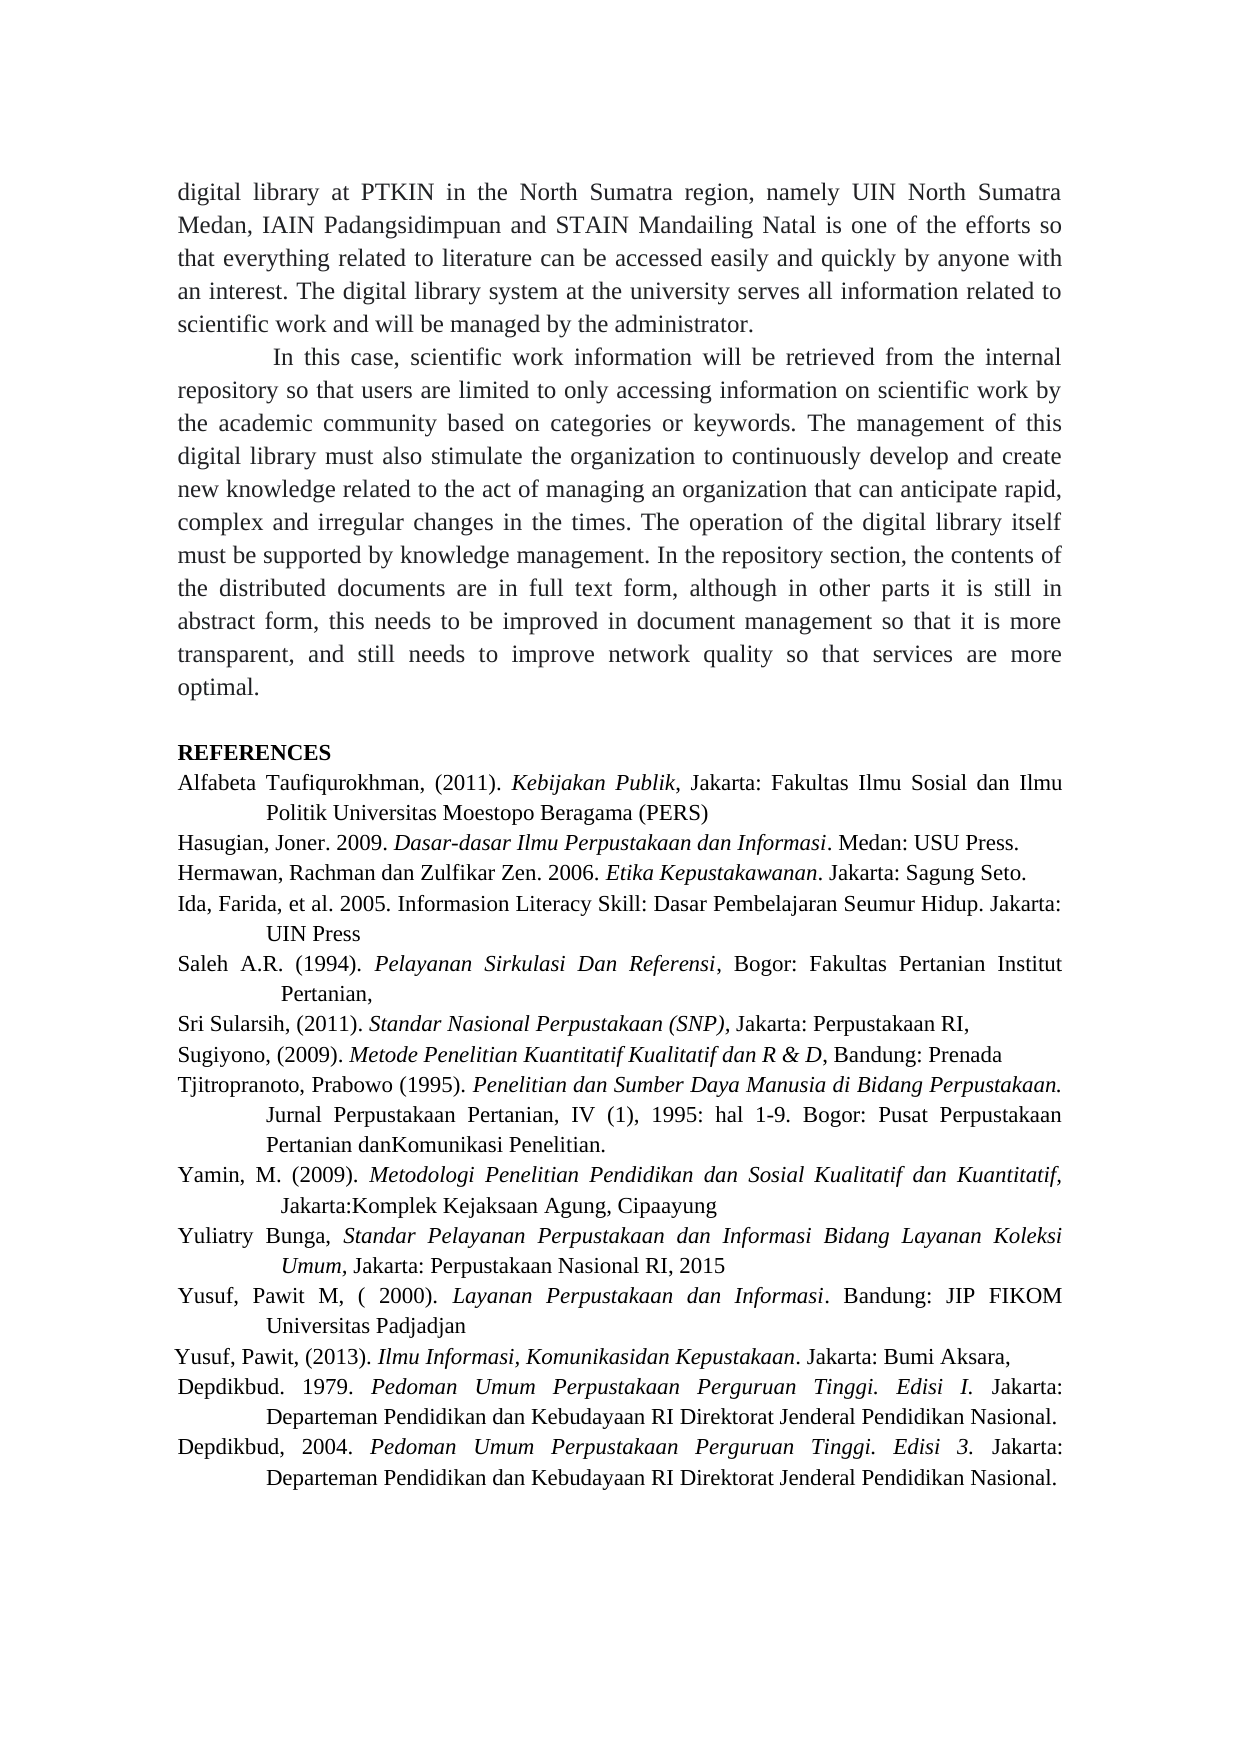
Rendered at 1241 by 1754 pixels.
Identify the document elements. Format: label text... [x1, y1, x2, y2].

text Tjitropranoto, Prabowo (1995). Penelitian dan Sumber Daya Manusia di Bidang Perpustakaan. Jurnal Perpustakaan Pertanian, IV (1), 1995: hal 1-9. Bogor: Pusat Perpustakaan Pertanian danKomunikasi Penelitian. [177, 1071, 1063, 1158]
text Saleh A.R. (1994). Pelayanan Sirkulasi Dan Referensi, Bogor: Fakultas Pertanian Institut Pertanian, [177, 950, 1063, 1007]
text Alfabeta Taufiqurokhman, (2011). Kebijakan Publik, Jakarta: Fakultas Ilmu Sosial dan Ilmu Politik Universitas Moestopo Beragama (PERS) [177, 769, 1063, 825]
text REFERENCES [177, 738, 1063, 765]
text Yusuf, Pawit M, ( 2000). Layanan Perpustakaan dan Informasi. Bandung: JIP FIKOM Universitas Padjadjan [177, 1282, 1063, 1339]
text Sugiyono, (2009). Metode Penelitian Kuantitatif Kualitatif dan R & D, Bandung: Prenada [177, 1041, 1063, 1067]
text Depdikbud. 1979. Pedoman Umum Perpustakaan Perguruan Tinggi. Edisi I. Jakarta: Departeman Pendidikan dan Kebudayaan RI Direktorat Jenderal Pendidikan Nasional. [177, 1373, 1063, 1429]
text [177, 177, 1063, 338]
text Hermawan, Rachman dan Zulfikar Zen. 2006. Etika Kepustakawanan. Jakarta: Sagung Seto. [177, 859, 1063, 886]
text Ida, Farida, et al. 2005. Informasion Literacy Skill: Dasar Pembelajaran Seumur Hidup. Jakarta: UIN Press [177, 889, 1063, 946]
text Yamin, M. (2009). Metodologi Penelitian Pendidikan dan Sosial Kualitatif dan Kuantitatif, Jakarta:Komplek Kejaksaan Agung, Cipaayung [177, 1161, 1063, 1218]
text Depdikbud, 2004. Pedoman Umum Perpustakaan Perguruan Tinggi. Edisi 3. Jakarta: Departeman Pendidikan dan Kebudayaan RI Direktorat Jenderal Pendidikan Nasional. [177, 1433, 1063, 1490]
text Yusuf, Pawit, (2013). Ilmu Informasi, Komunikasidan Kepustakaan. Jakarta: Bumi Aksara, [162, 1343, 1063, 1369]
text Sri Sularsih, (2011). Standar Nasional Perpustakaan (SNP), Jakarta: Perpustakaan RI, [177, 1010, 1063, 1037]
text In this case, scientific work information will be retrieved from the internal repository so that users are limited to only accessing information on scientific work by the academic community based on categories or keywords. The management of this digital library must also stimulate the organization to continuously develop and create new knowledge related to the act of managing an organization that can anticipate rapid, complex and irregular changes in the times. The operation of the digital library itself must be supported by knowledge management. In the repository section, the contents of the distributed documents are in full text form, although in other parts it is still in abstract form, this needs to be improved in document management so that it is more transparent, and still needs to improve network quality so that services are more optimal. [177, 342, 1063, 701]
text Yuliatry Bunga, Standar Pelayanan Perpustakaan dan Informasi Bidang Layanan Koleksi Umum, Jakarta: Perpustakaan Nasional RI, 2015 [177, 1222, 1063, 1278]
text Hasugian, Joner. 2009. Dasar-dasar Ilmu Perpustakaan dan Informasi. Medan: USU Press. [177, 829, 1063, 856]
